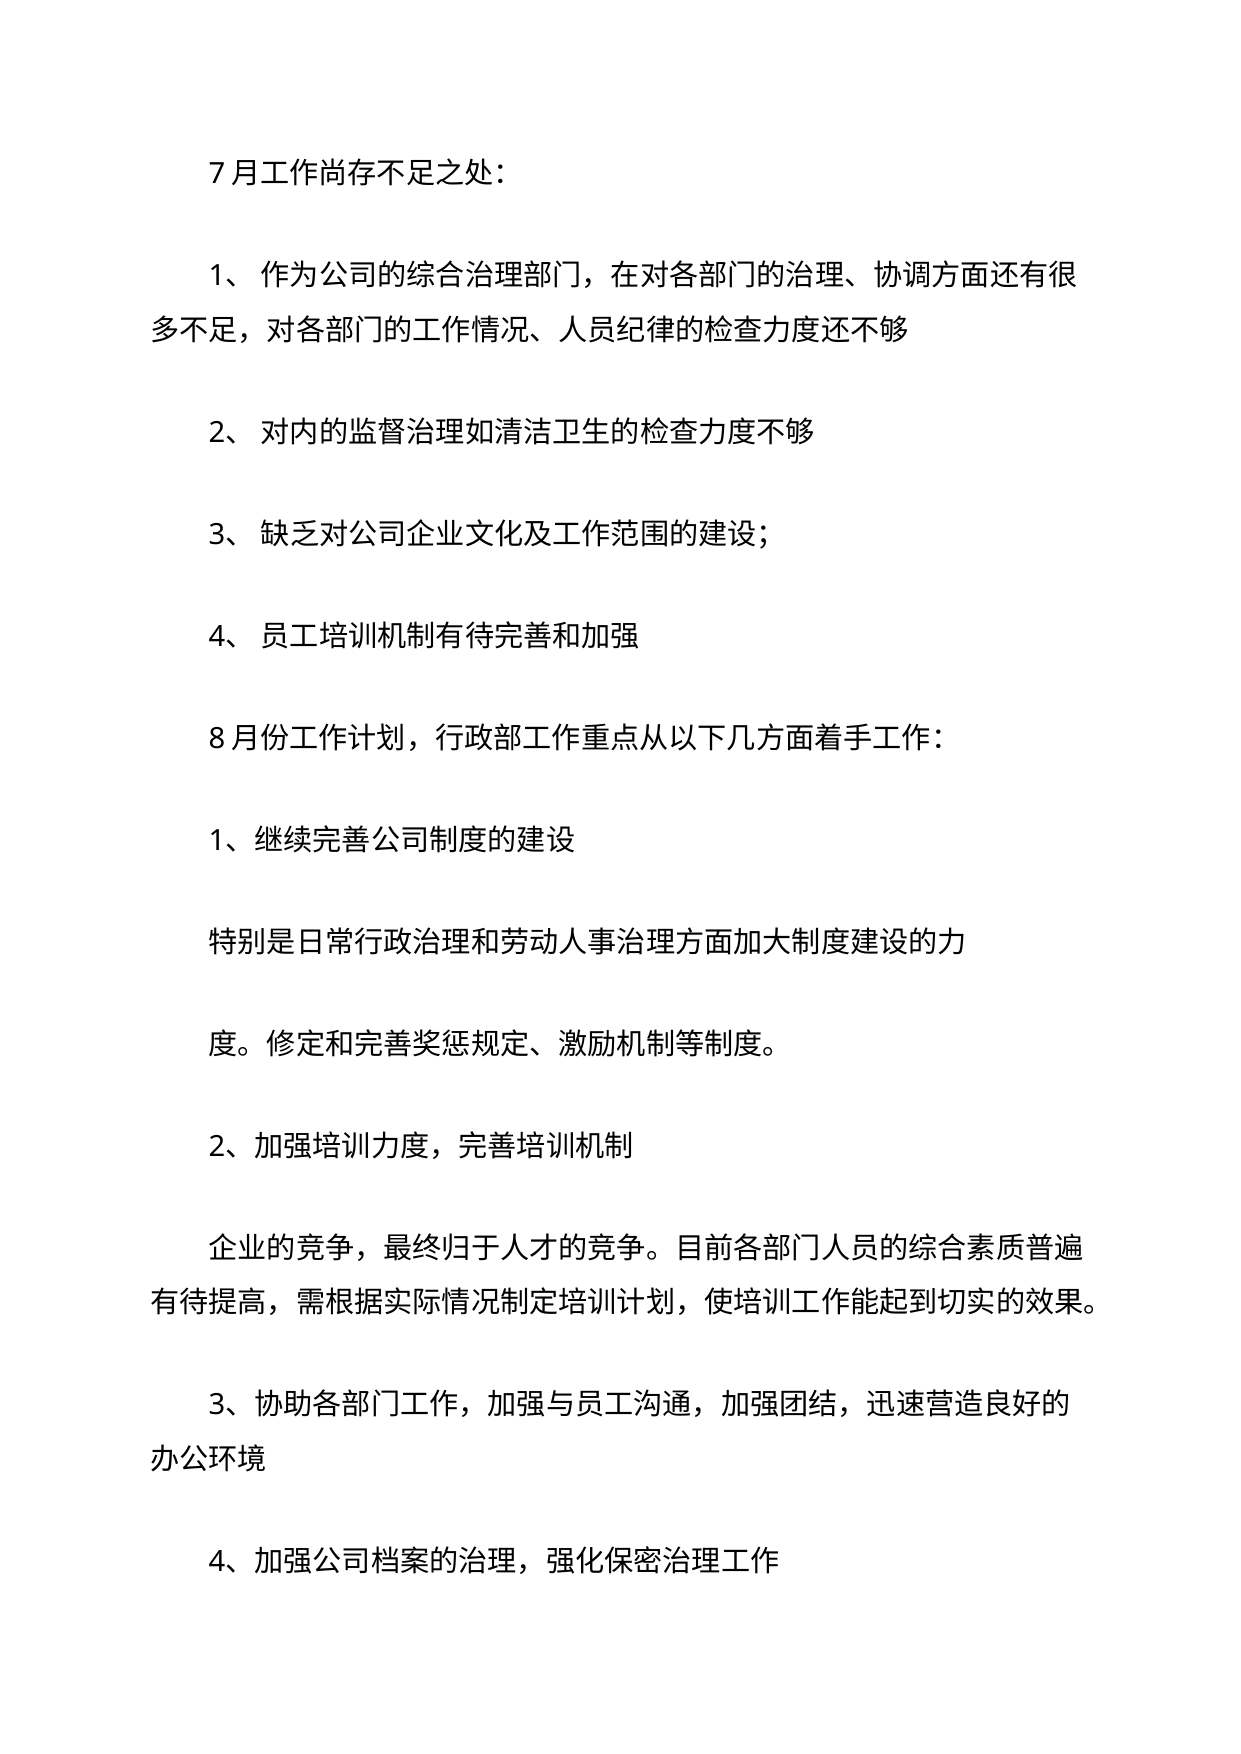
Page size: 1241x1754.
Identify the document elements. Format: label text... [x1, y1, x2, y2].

text 1、继续完善公司制度的建设 [150, 817, 1090, 859]
text 7月工作尚存不足之处： [150, 150, 1090, 192]
text 企业的竞争，最终归于人才的竞争。目前各部门人员的综合素质普遍有待提高，需根据实际情况制定培训计划，使培训工作能起到切实的效果。 [150, 1224, 1090, 1321]
text 2、 对内的监督治理如清洁卫生的检查力度不够 [150, 409, 1090, 451]
text 4、 员工培训机制有待完善和加强 [150, 613, 1090, 655]
text 2、加强培训力度，完善培训机制 [150, 1122, 1090, 1164]
text 3、 缺乏对公司企业文化及工作范围的建设； [150, 511, 1090, 553]
text 8月份工作计划，行政部工作重点从以下几方面着手工作： [150, 715, 1090, 757]
text 3、协助各部门工作，加强与员工沟通，加强团结，迅速营造良好的办公环境 [150, 1381, 1090, 1478]
text 特别是日常行政治理和劳动人事治理方面加大制度建设的力 [150, 919, 1090, 961]
text 度。修定和完善奖惩规定、激励机制等制度。 [150, 1020, 1090, 1063]
text 1、 作为公司的综合治理部门，在对各部门的治理、协调方面还有很多不足，对各部门的工作情况、人员纪律的检查力度还不够 [150, 252, 1090, 349]
text 4、加强公司档案的治理，强化保密治理工作 [150, 1538, 1090, 1580]
